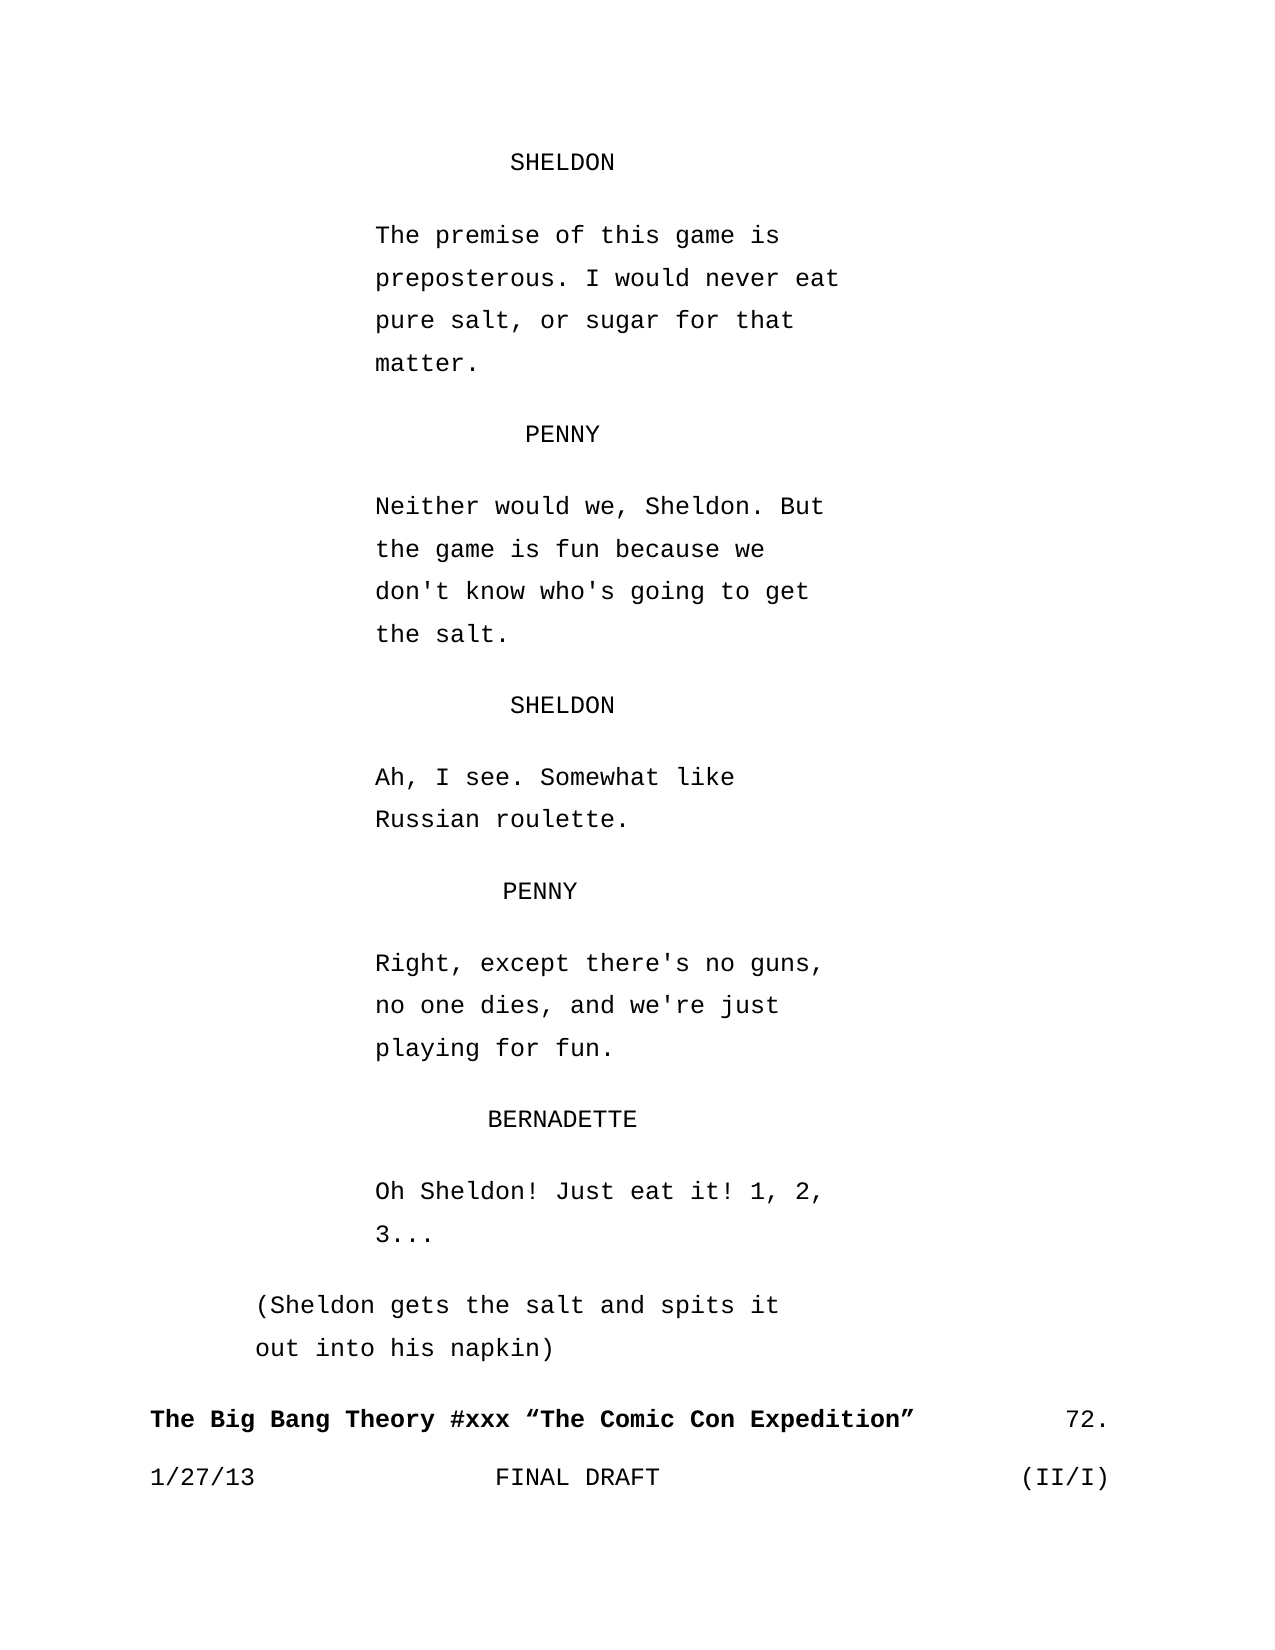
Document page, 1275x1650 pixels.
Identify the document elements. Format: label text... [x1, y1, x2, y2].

text 1/27/13 FINAL DRAFT (II/I) [150, 1464, 1125, 1493]
text PENNY [255, 879, 825, 907]
text Right, except there's no guns, no one dies, and we're just playing for fun. [375, 950, 843, 1064]
text BERNADETTE [255, 1107, 825, 1135]
text Ah, I see. Somewhat like Russian roulette. [375, 764, 843, 835]
text SHELDON [255, 693, 825, 721]
text PENNY [150, 422, 825, 450]
text SHELDON [255, 150, 825, 178]
text The Big Bang Theory #xxx “The Comic Con Expedition” 72. [150, 1407, 1125, 1435]
text Oh Sheldon! Just eat it! 1, 2, 3... [375, 1179, 843, 1249]
text Neither would we, Sheldon. But the game is fun because we don't know who's going to get the salt. [375, 494, 843, 649]
text The premise of this game is preposterous. I would never eat pure salt, or sugar for that matter. [375, 223, 843, 379]
text (Sheldon gets the salt and spits it out into his napkin) [255, 1293, 825, 1364]
